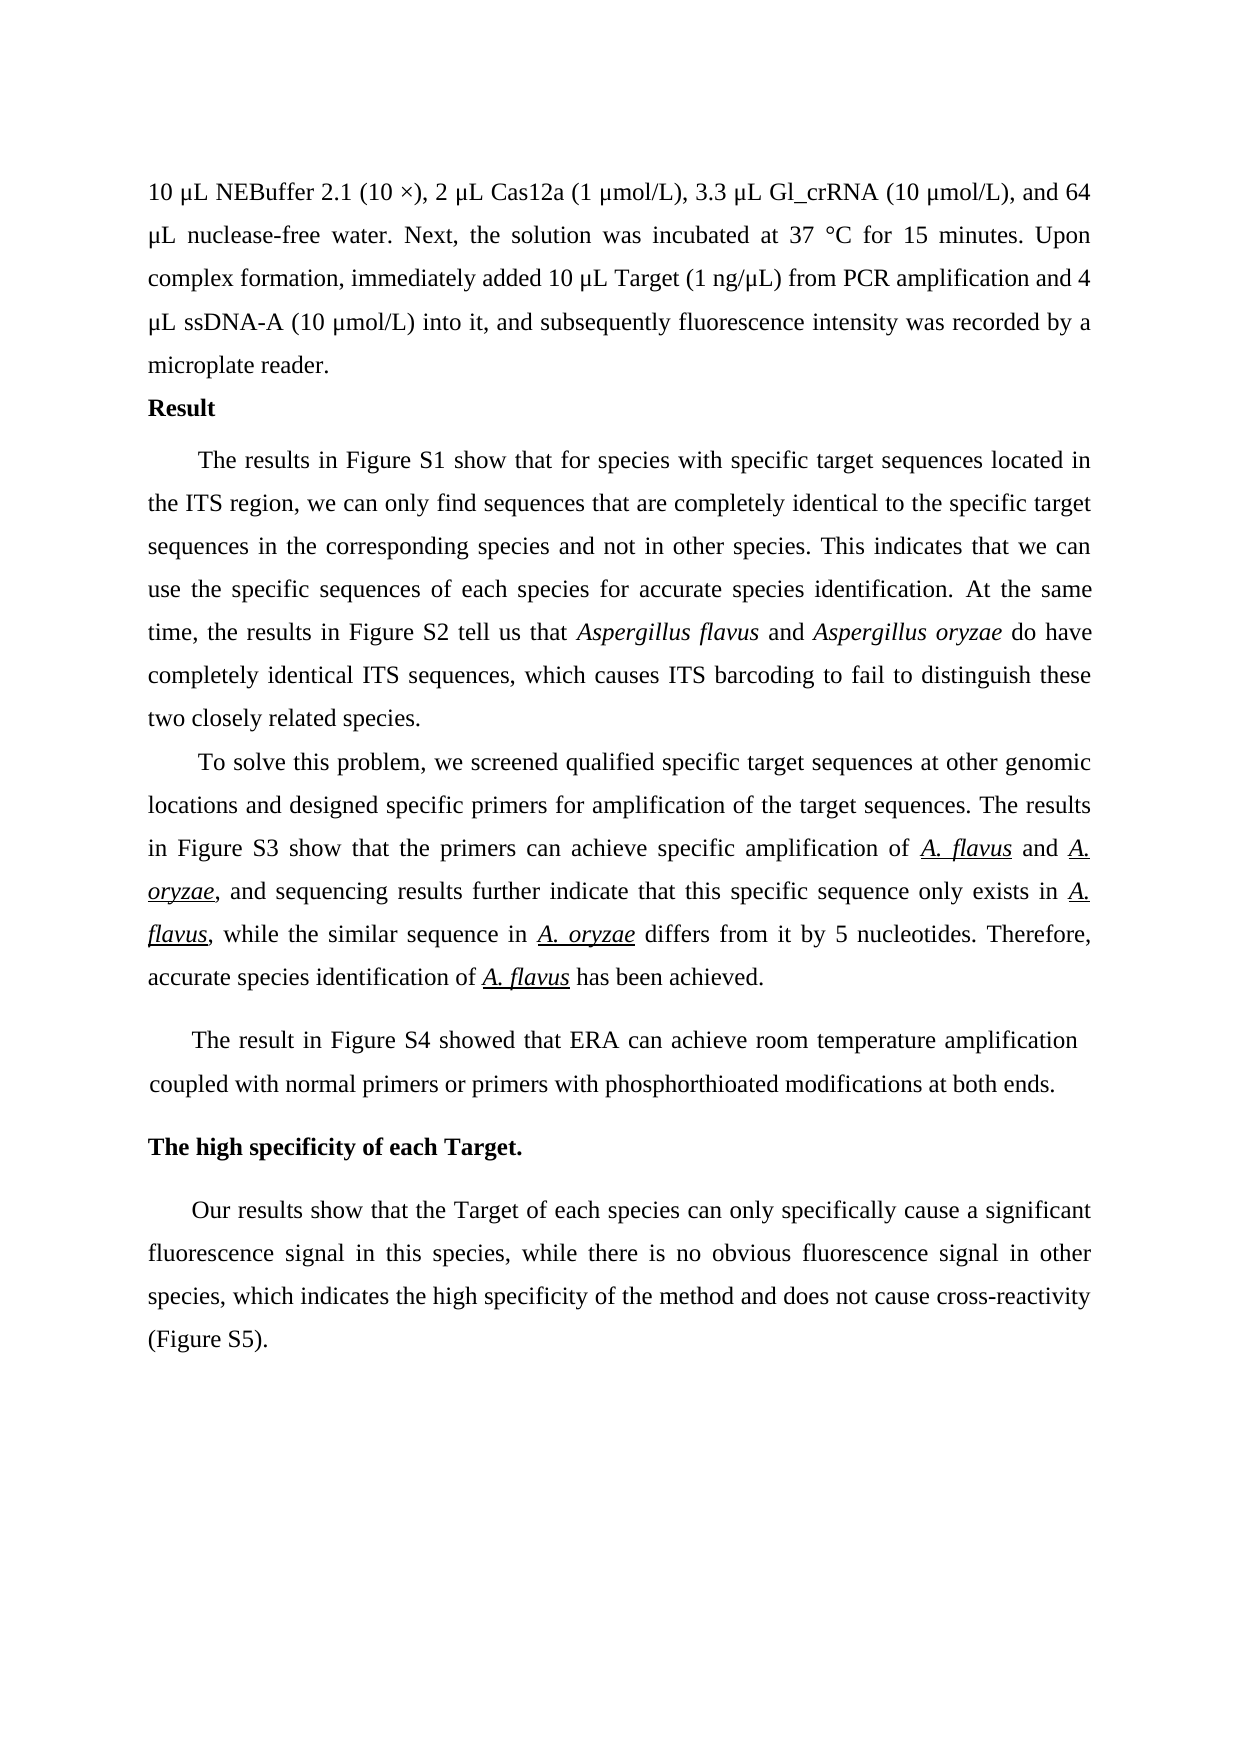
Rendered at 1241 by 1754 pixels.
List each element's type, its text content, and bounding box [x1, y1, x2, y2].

text To solve this problem, we screened qualified specific target sequences at other genomic locations and designed specific primers for amplification of the target sequences. The results in Figure S3 show that the primers can achieve specific amplification of A. flavus and A. oryzae, and sequencing results further indicate that this specific sequence only exists in A. flavus, while the similar sequence in A. oryzae differs from it by 5 nucleotides. Therefore, accurate species identification of A. flavus has been achieved. [148, 747, 1092, 991]
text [148, 177, 1092, 378]
text Our results show that the Target of each species can only specifically cause a significant fluorescence signal in this species, while there is no obvious fluorescence signal in other species, which indicates the high specificity of the method and does not cause cross-reactivity (Figure S5). [148, 1195, 1092, 1353]
text The high specificity of each Target. [148, 1132, 1092, 1161]
text Result [148, 393, 1092, 427]
text The result in Figure S4 showed that ERA can achieve room temperature amplification coupled with normal primers or primers with phosphorthioated modifications at both ends. [149, 1026, 1078, 1097]
text The results in Figure S1 show that for species with specific target sequences located in the ITS region, we can only find sequences that are completely identical to the specific target sequences in the corresponding species and not in other species. This indicates that we can use the specific sequences of each species for accurate species identification. At the same time, the results in Figure S2 tell us that Aspergillus flavus and Aspergillus oryzae do have completely identical ITS sequences, which causes ITS barcoding to fail to distinguish these two closely related species. [148, 445, 1092, 732]
